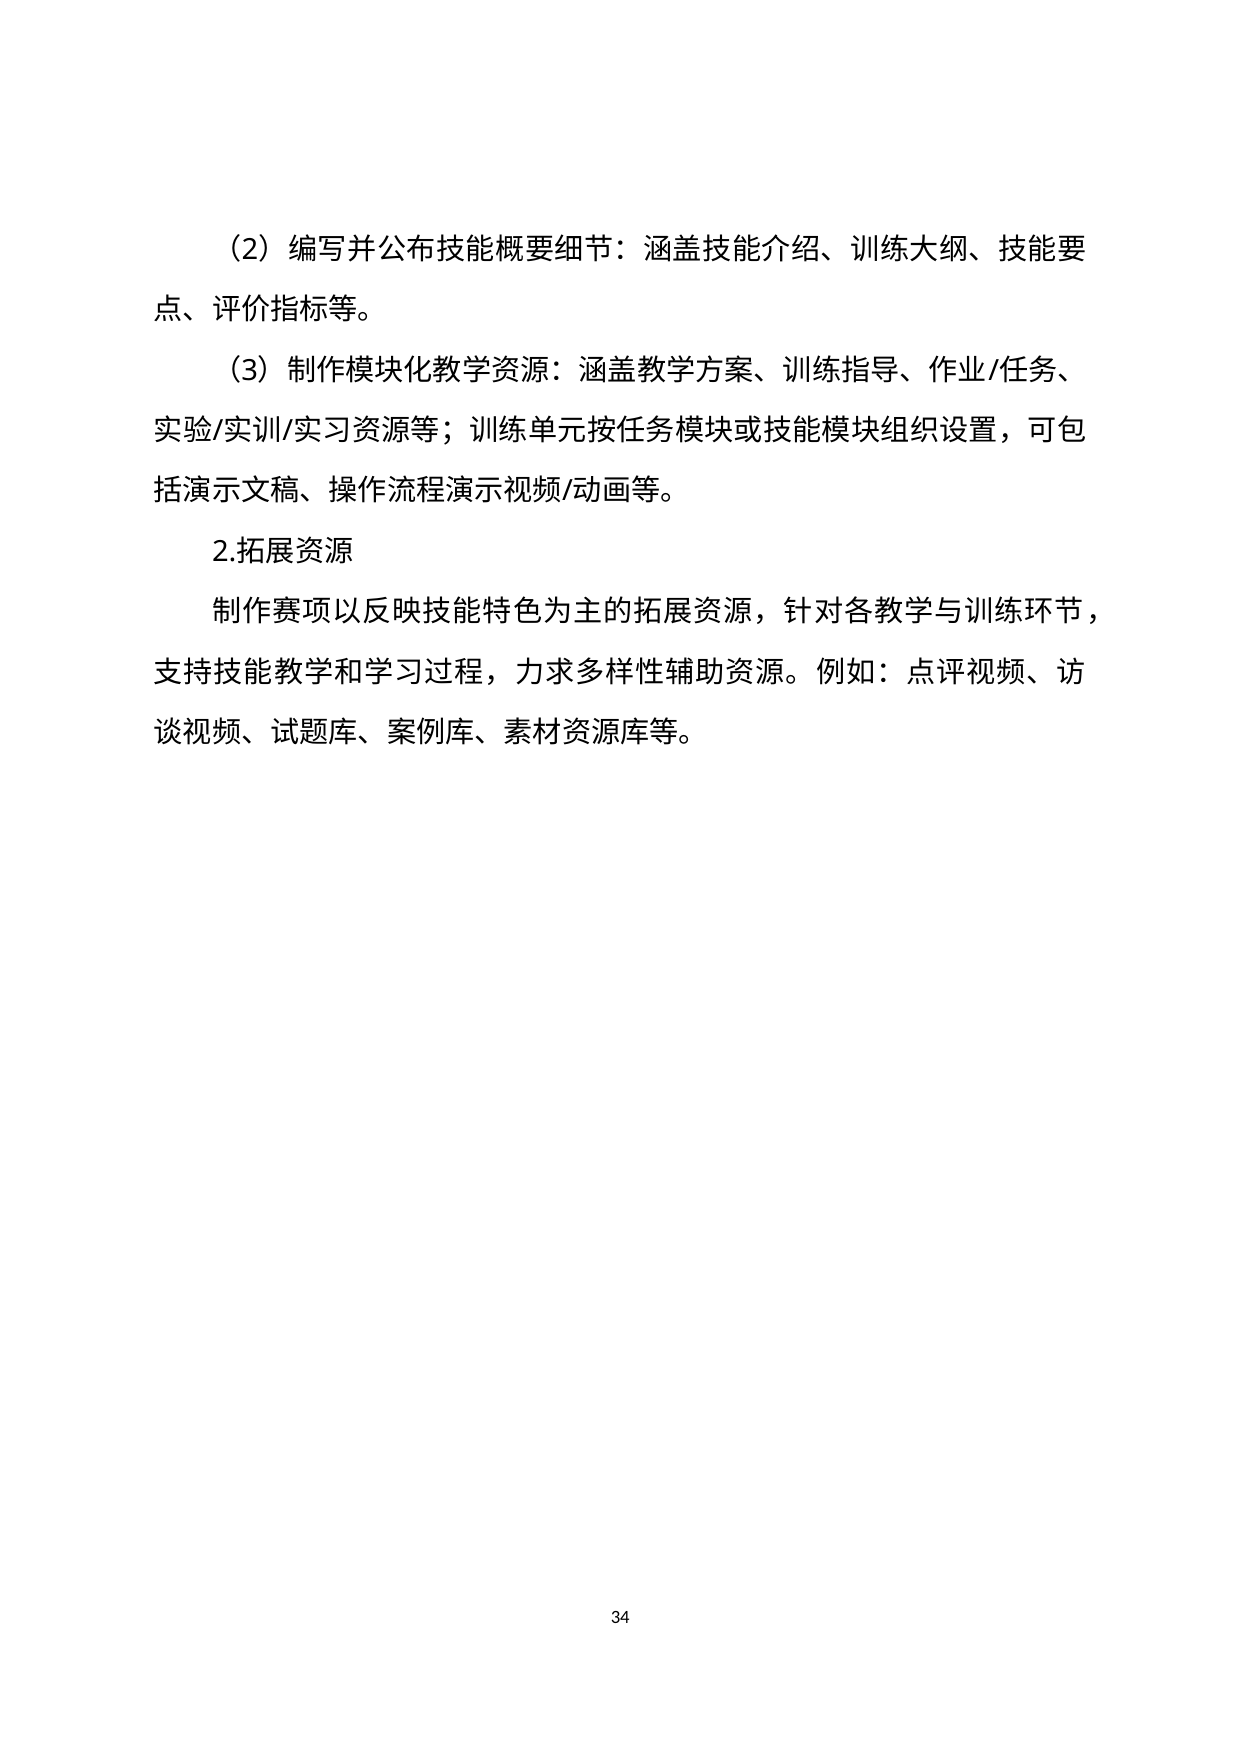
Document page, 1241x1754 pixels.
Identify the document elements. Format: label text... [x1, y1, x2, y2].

text （2）编写并公布技能概要细节：涵盖技能介绍、训练大纲、技能要点、评价指标等。 [153, 211, 1087, 332]
text （3）制作模块化教学资源：涵盖教学方案、训练指导、作业/任务、实验/实训/实习资源等；训练单元按任务模块或技能模块组织设置，可包括演示文稿、操作流程演示视频/动画等。 [153, 332, 1087, 513]
text 制作赛项以反映技能特色为主的拓展资源，针对各教学与训练环节，支持技能教学和学习过程，力求多样性辅助资源。例如：点评视频、访谈视频、试题库、案例库、素材资源库等。 [153, 573, 1087, 754]
text 2.拓展资源 [153, 513, 1087, 573]
